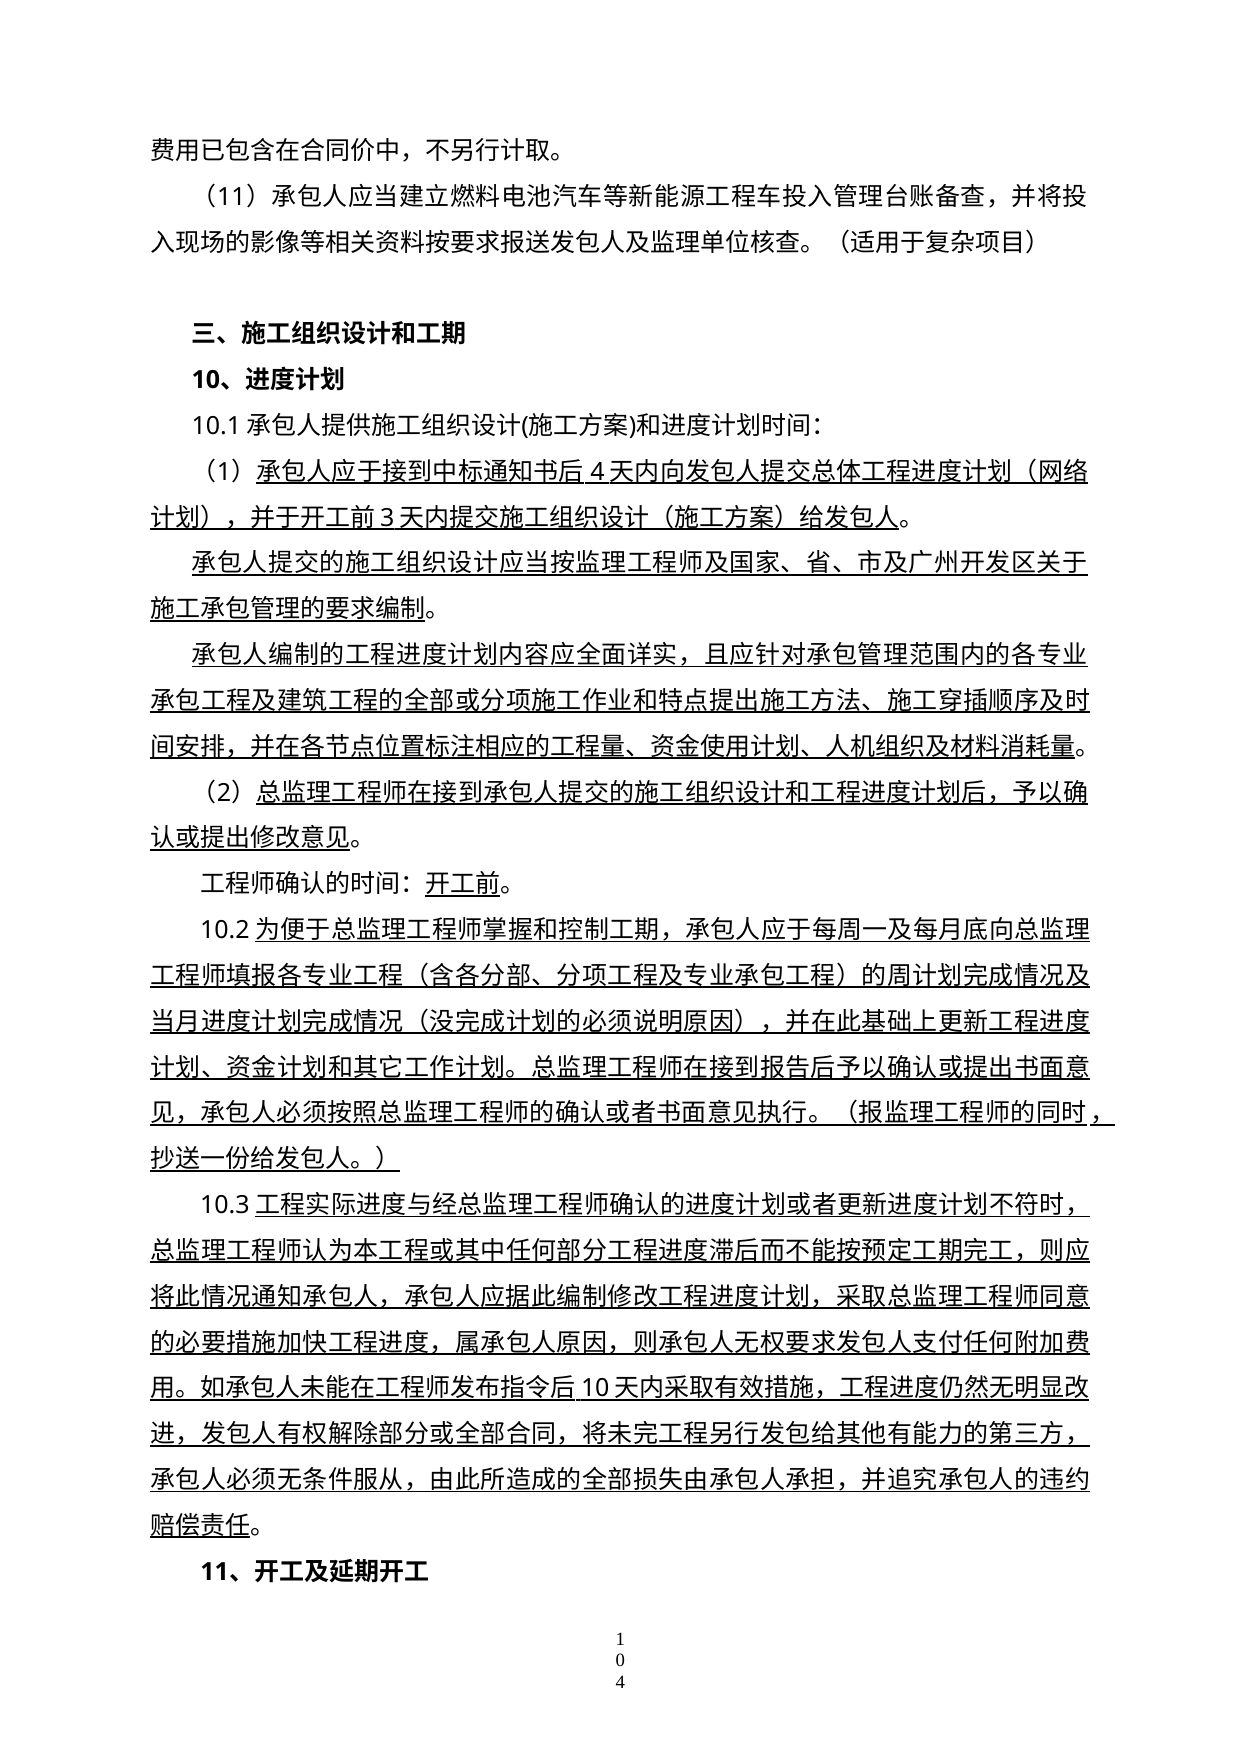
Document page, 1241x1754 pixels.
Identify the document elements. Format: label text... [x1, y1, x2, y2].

text 10.3工程实际进度与经总监理工程师确认的进度计划或者更新进度计划不符时，总监理工程师认为本工程或其中任何部分工程进度滞后而不能按预定工期完工，则应将此情况通知承包人，承包人应据此编制修改工程进度计划，采取总监理工程师同意的必要措施加快工程进度，属承包人原因，则承包人无权要求发包人支付任何附加费用。如承包人未能在工程师发布指令后10天内采取有效措施，工程进度仍然无明显改进，发包人有权解除部分或全部合同，将未完工程另行发包给其他有能力的第三方，承包人必须无条件服从，由此所造成的全部损失由承包人承担，并追究承包人的违约赔偿责任。 [150, 1177, 1090, 1261]
text 11、开工及延期开工 [150, 1543, 1090, 1589]
text 10.3工程实际进度与经总监理工程师确认的进度计划或者更新进度计划不符时，总监理工程师认为本工程或其中任何部分工程进度滞后而不能按预定工期完工，则应将此情况通知承包人，承包人应据此编制修改工程进度计划，采取总监理工程师同意的必要措施加快工程进度，属承包人原因，则承包人无权要求发包人支付任何附加费用。如承包人未能在工程师发布指令后10天内采取有效措施，工程进度仍然无明显改进，发包人有权解除部分或全部合同，将未完工程另行发包给其他有能力的第三方，承包人必须无条件服从，由此所造成的全部损失由承包人承担，并追究承包人的违约赔偿责任。 [150, 1355, 1090, 1445]
text 承包人提交的施工组织设计应当按监理工程师及国家、省、市及广州开发区关于施工承包管理的要求编制。 [150, 535, 1090, 627]
text 10.3工程实际进度与经总监理工程师确认的进度计划或者更新进度计划不符时，总监理工程师认为本工程或其中任何部分工程进度滞后而不能按预定工期完工，则应将此情况通知承包人，承包人应据此编制修改工程进度计划，采取总监理工程师同意的必要措施加快工程进度，属承包人原因，则承包人无权要求发包人支付任何附加费用。如承包人未能在工程师发布指令后10天内采取有效措施，工程进度仍然无明显改进，发包人有权解除部分或全部合同，将未完工程另行发包给其他有能力的第三方，承包人必须无条件服从，由此所造成的全部损失由承包人承担，并追究承包人的违约赔偿责任。 [150, 1447, 1090, 1491]
text 10.3工程实际进度与经总监理工程师确认的进度计划或者更新进度计划不符时，总监理工程师认为本工程或其中任何部分工程进度滞后而不能按预定工期完工，则应将此情况通知承包人，承包人应据此编制修改工程进度计划，采取总监理工程师同意的必要措施加快工程进度，属承包人原因，则承包人无权要求发包人支付任何附加费用。如承包人未能在工程师发布指令后10天内采取有效措施，工程进度仍然无明显改进，发包人有权解除部分或全部合同，将未完工程另行发包给其他有能力的第三方，承包人必须无条件服从，由此所造成的全部损失由承包人承担，并追究承包人的违约赔偿责任。 [150, 1492, 1090, 1543]
text （2）总监理工程师在接到承包人提交的施工组织设计和工程进度计划后，予以确认或提出修改意见。 [150, 764, 1090, 856]
text 承包人编制的工程进度计划内容应全面详实，且应针对承包管理范围内的各专业承包工程及建筑工程的全部或分项施工作业和特点提出施工方法、施工穿插顺序及时间安排，并在各节点位置标注相应的工程量、资金使用计划、人机组织及材料消耗量。 [150, 713, 1090, 764]
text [150, 123, 1090, 168]
text （1）承包人应于接到中标通知书后4天内向发包人提交总体工程进度计划（网络计划），并于开工前3天内提交施工组织设计（施工方案）给发包人。 [150, 443, 1090, 535]
text 10.2为便于总监理工程师掌握和控制工期，承包人应于每周一及每月底向总监理工程师填报各专业工程（含各分部、分项工程及专业承包工程）的周计划完成情况及当月进度计划完成情况（没完成计划的必须说明原因），并在此基础上更新工程进度计划、资金计划和其它工作计划。总监理工程师在接到报告后予以确认或提出书面意见，承包人必须按照总监理工程师的确认或者书面意见执行。（报监理工程师的同时，抄送一份给发包人。） [150, 902, 1090, 986]
text 10.2为便于总监理工程师掌握和控制工期，承包人应于每周一及每月底向总监理工程师填报各专业工程（含各分部、分项工程及专业承包工程）的周计划完成情况及当月进度计划完成情况（没完成计划的必须说明原因），并在此基础上更新工程进度计划、资金计划和其它工作计划。总监理工程师在接到报告后予以确认或提出书面意见，承包人必须按照总监理工程师的确认或者书面意见执行。（报监理工程师的同时，抄送一份给发包人。） [150, 1034, 1090, 1078]
text 工程师确认的时间：开工前。 [150, 856, 1090, 902]
text 三、施工组织设计和工期 [150, 306, 1090, 352]
text 10.3工程实际进度与经总监理工程师确认的进度计划或者更新进度计划不符时，总监理工程师认为本工程或其中任何部分工程进度滞后而不能按预定工期完工，则应将此情况通知承包人，承包人应据此编制修改工程进度计划，采取总监理工程师同意的必要措施加快工程进度，属承包人原因，则承包人无权要求发包人支付任何附加费用。如承包人未能在工程师发布指令后10天内采取有效措施，工程进度仍然无明显改进，发包人有权解除部分或全部合同，将未完工程另行发包给其他有能力的第三方，承包人必须无条件服从，由此所造成的全部损失由承包人承担，并追究承包人的违约赔偿责任。 [150, 1309, 1090, 1353]
text 10.3工程实际进度与经总监理工程师确认的进度计划或者更新进度计划不符时，总监理工程师认为本工程或其中任何部分工程进度滞后而不能按预定工期完工，则应将此情况通知承包人，承包人应据此编制修改工程进度计划，采取总监理工程师同意的必要措施加快工程进度，属承包人原因，则承包人无权要求发包人支付任何附加费用。如承包人未能在工程师发布指令后10天内采取有效措施，工程进度仍然无明显改进，发包人有权解除部分或全部合同，将未完工程另行发包给其他有能力的第三方，承包人必须无条件服从，由此所造成的全部损失由承包人承担，并追究承包人的违约赔偿责任。 [150, 1263, 1090, 1307]
text 10.2为便于总监理工程师掌握和控制工期，承包人应于每周一及每月底向总监理工程师填报各专业工程（含各分部、分项工程及专业承包工程）的周计划完成情况及当月进度计划完成情况（没完成计划的必须说明原因），并在此基础上更新工程进度计划、资金计划和其它工作计划。总监理工程师在接到报告后予以确认或提出书面意见，承包人必须按照总监理工程师的确认或者书面意见执行。（报监理工程师的同时，抄送一份给发包人。） [150, 988, 1090, 1032]
text （11）承包人应当建立燃料电池汽车等新能源工程车投入管理台账备查，并将投入现场的影像等相关资料按要求报送发包人及监理单位核查。（适用于复杂项目） [150, 168, 1090, 260]
text 10、进度计划 [150, 352, 1090, 398]
text 10.1承包人提供施工组织设计(施工方案)和进度计划时间： [150, 398, 1090, 443]
text 承包人编制的工程进度计划内容应全面详实，且应针对承包管理范围内的各专业承包工程及建筑工程的全部或分项施工作业和特点提出施工方法、施工穿插顺序及时间安排，并在各节点位置标注相应的工程量、资金使用计划、人机组织及材料消耗量。 [150, 627, 1090, 711]
text 10.2为便于总监理工程师掌握和控制工期，承包人应于每周一及每月底向总监理工程师填报各专业工程（含各分部、分项工程及专业承包工程）的周计划完成情况及当月进度计划完成情况（没完成计划的必须说明原因），并在此基础上更新工程进度计划、资金计划和其它工作计划。总监理工程师在接到报告后予以确认或提出书面意见，承包人必须按照总监理工程师的确认或者书面意见执行。（报监理工程师的同时，抄送一份给发包人。） [150, 1080, 1090, 1177]
